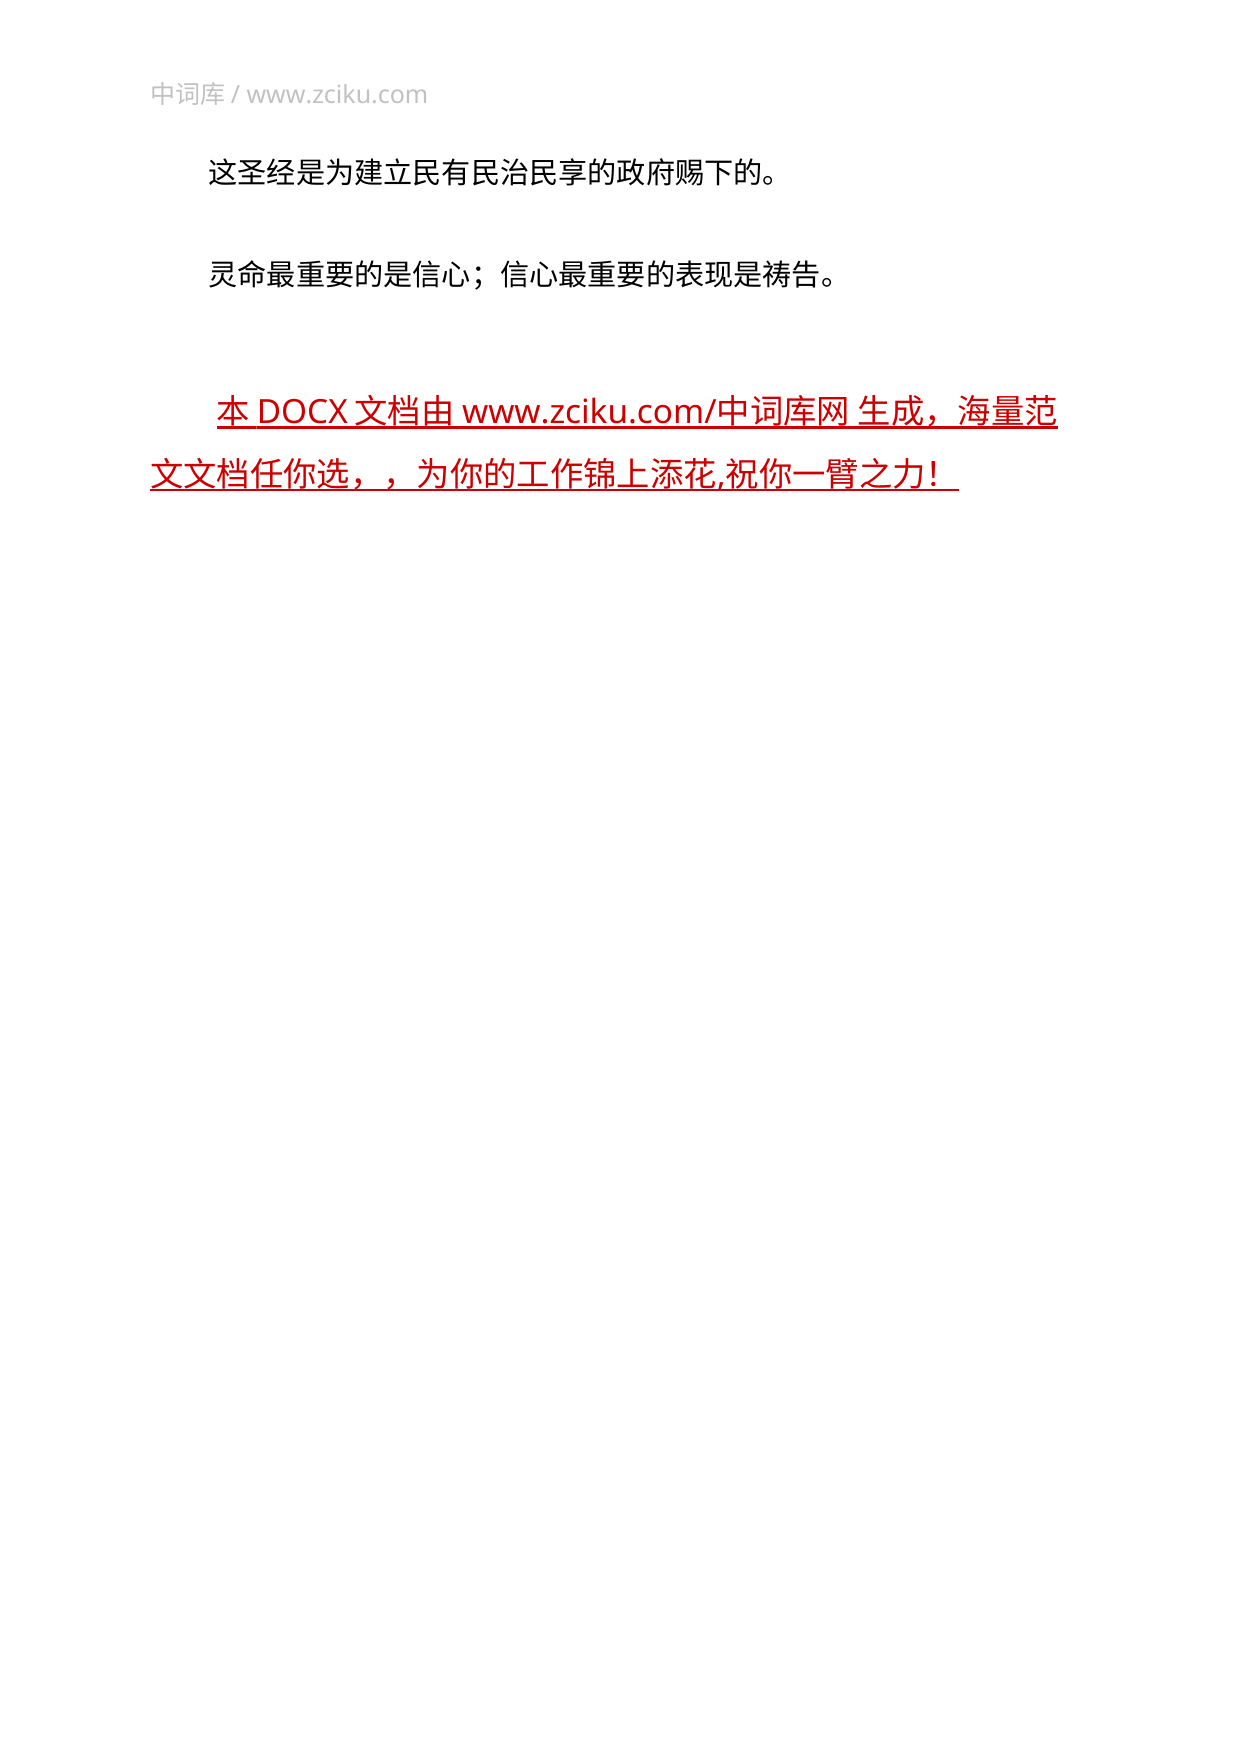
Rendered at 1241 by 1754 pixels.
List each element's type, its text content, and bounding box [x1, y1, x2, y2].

text 这圣经是为建立民有民治民享的政府赐下的。 [150, 150, 1090, 192]
text 本DOCX文档由 www.zciku.com/中词库网 生成，海量范文文档任你选，，为你的工作锦上添花,祝你一臂之力！ [150, 385, 1090, 496]
text 灵命最重要的是信心；信心最重要的表现是祷告。 [150, 252, 1090, 294]
